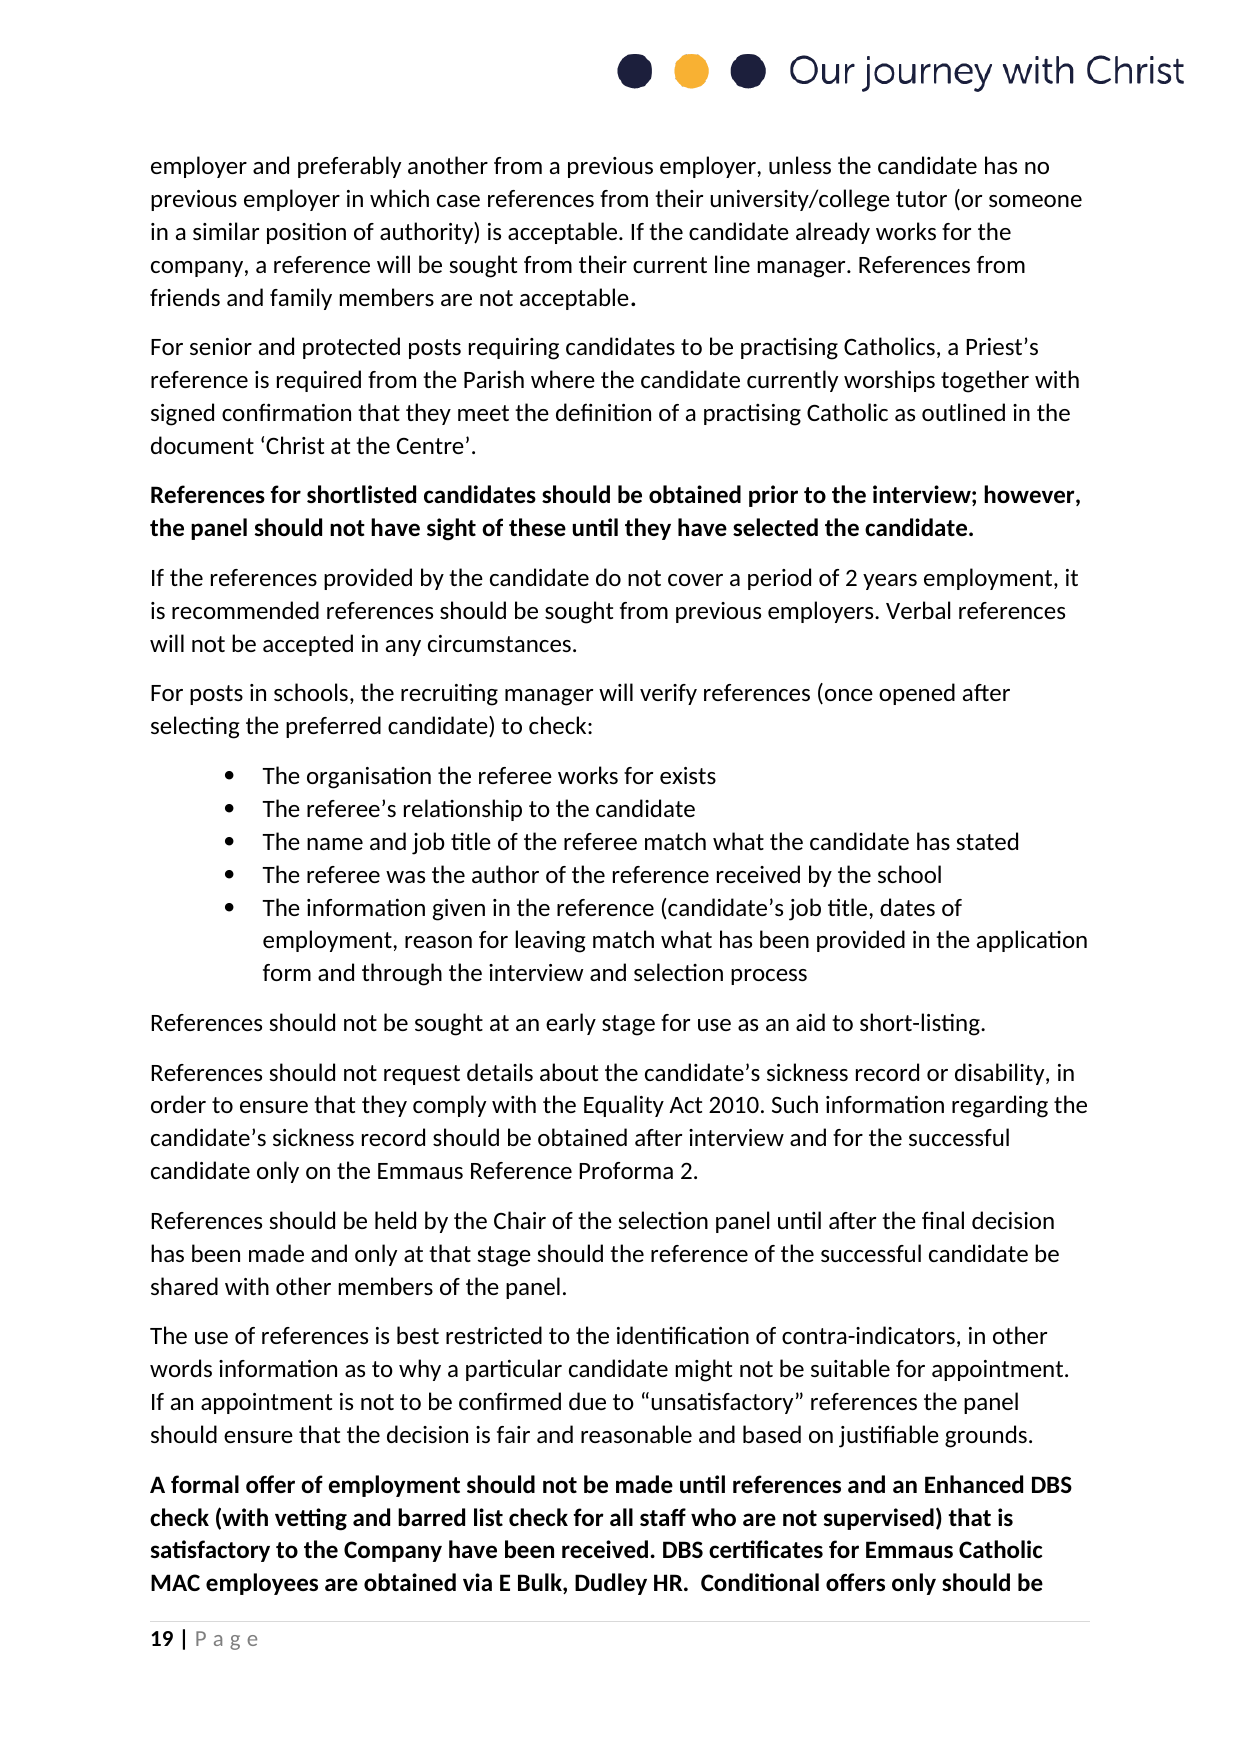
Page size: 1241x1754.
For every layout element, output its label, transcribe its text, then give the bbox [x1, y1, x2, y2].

list The name and job title of the referee match what the candidate has stated [225, 826, 1090, 856]
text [150, 1469, 1090, 1598]
list The referee was the author of the reference received by the school [225, 859, 1090, 889]
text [150, 150, 1090, 312]
list The information given in the reference (candidate’s job title, dates of employment, reason for leaving match what has been provided in the application form and through the interview and selection process [225, 892, 1090, 988]
text If the references provided by the candidate do not cover a period of 2 years employment, it is recommended references should be sought from previous employers. Verbal references will not be accepted in any circumstances. [150, 562, 1090, 658]
text For senior and protected posts requiring candidates to be practising Catholics, a Priest’s reference is required from the Parish where the candidate currently worships together with signed confirmation that they meet the definition of a practising Catholic as outlined in the document ‘Christ at the Centre’. [150, 331, 1090, 461]
picture [597, 35, 1196, 112]
text The use of references is best restricted to the identification of contra-indicators, in other words information as to why a particular candidate might not be suitable for appointment. If an appointment is not to be confirmed due to “unsatisfactory” references the panel should ensure that the decision is fair and reasonable and based on justifiable grounds. [150, 1320, 1090, 1450]
text For posts in schools, the recruiting manager will verify references (once opened after selecting the preferred candidate) to check: [150, 677, 1090, 741]
text References should not be sought at an early stage for use as an aid to short-listing. [150, 1007, 1090, 1038]
list The organisation the referee works for exists [225, 760, 1090, 791]
list The referee’s relationship to the candidate [225, 793, 1090, 823]
text References should be held by the Chair of the selection panel until after the final decision has been made and only at that stage should the reference of the successful candidate be shared with other members of the panel. [150, 1205, 1090, 1301]
text References for shortlisted candidates should be obtained prior to the interview; however, the panel should not have sight of these until they have selected the candidate. [150, 479, 1090, 543]
text References should not request details about the candidate’s sickness record or disability, in order to ensure that they comply with the Equality Act 2010. Such information regarding the candidate’s sickness record should be obtained after interview and for the successful candidate only on the Emmaus Reference Proforma 2. [150, 1057, 1090, 1186]
